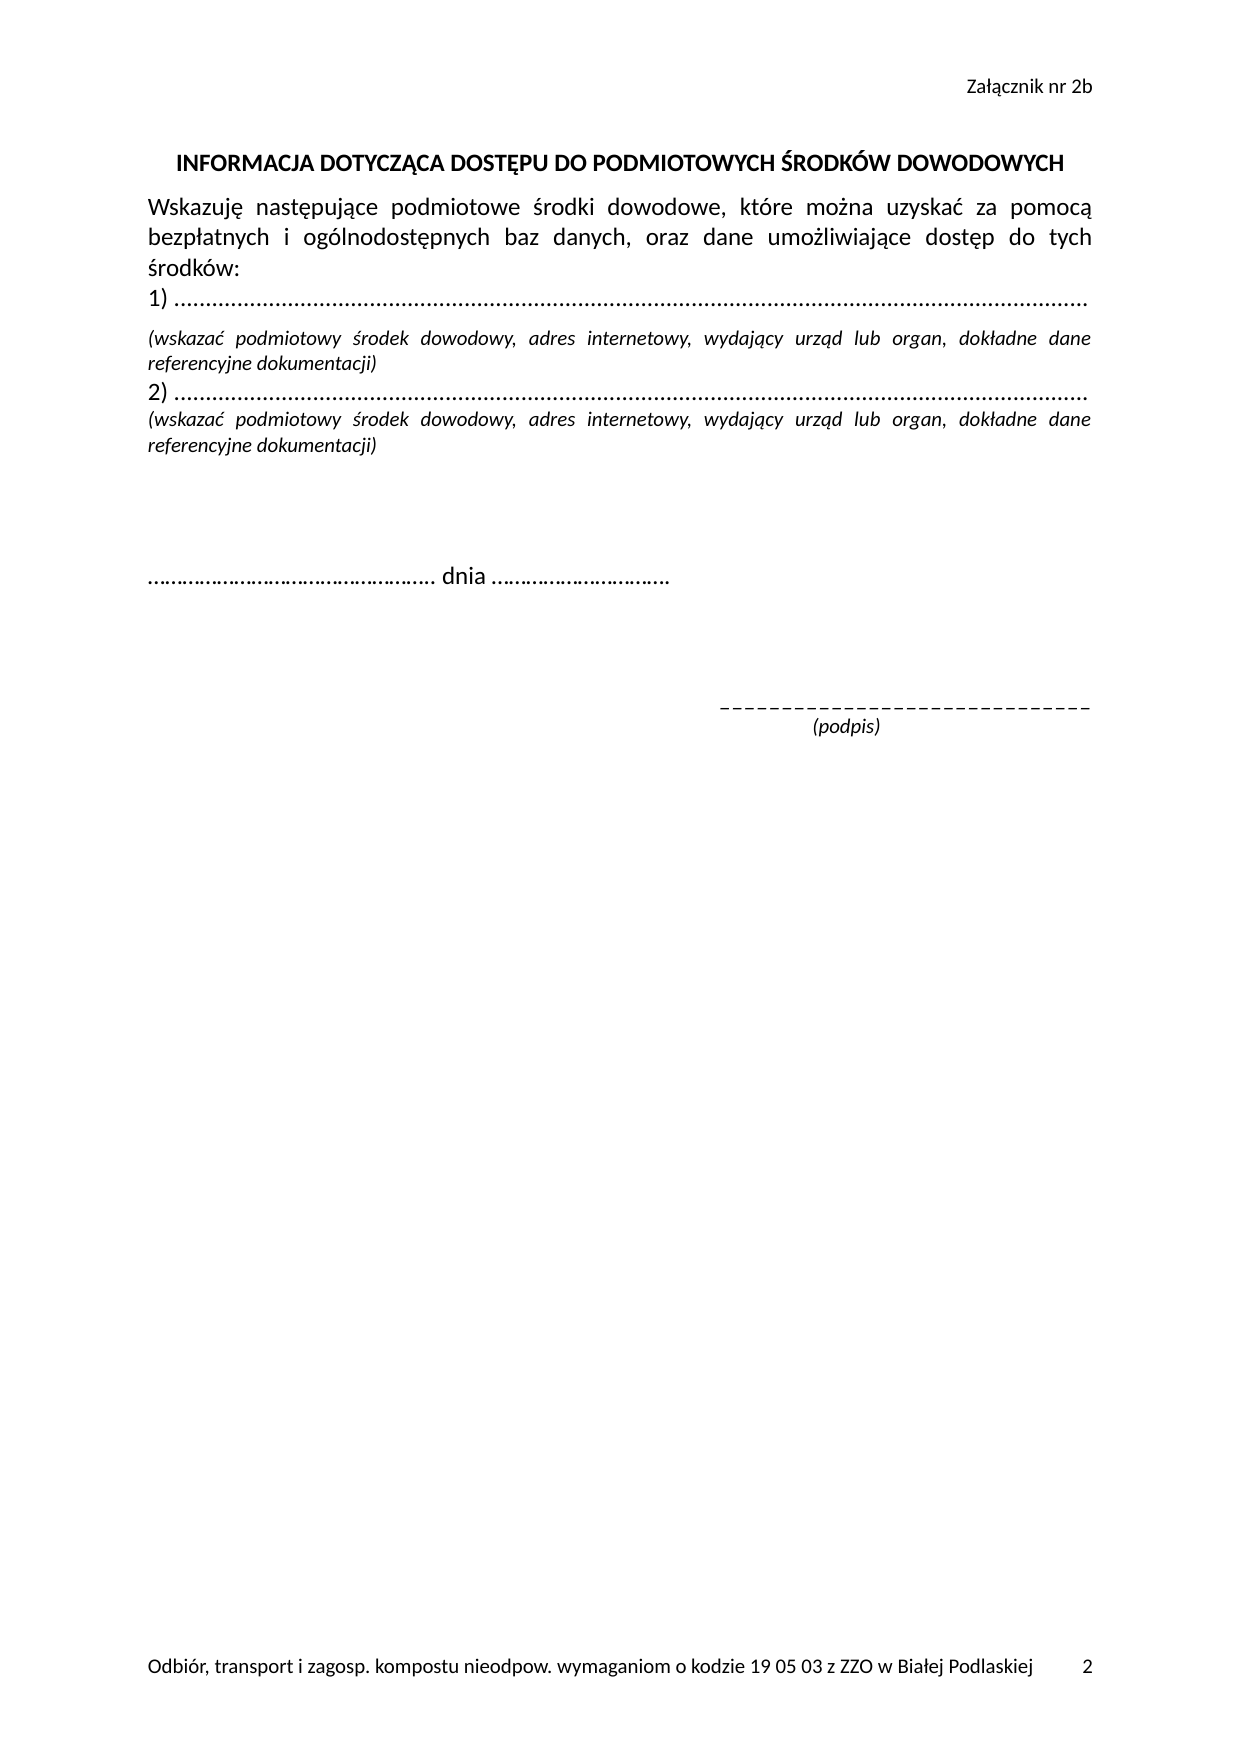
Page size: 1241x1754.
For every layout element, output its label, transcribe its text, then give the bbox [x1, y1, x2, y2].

text (wskazać podmiotowy środek dowodowy, adres internetowy, wydający urząd lub organ, dokładne dane referencyjne dokumentacji) [148, 407, 1093, 457]
text (podpis) [812, 713, 1093, 738]
text INFORMACJA DOTYCZĄCA DOSTĘPU DO PODMIOTOWYCH ŚRODKÓW DOWODOWYCH [148, 148, 1093, 178]
text (wskazać podmiotowy środek dowodowy, adres internetowy, wydający urząd lub organ, dokładne dane referencyjne dokumentacji) [148, 325, 1093, 376]
text ………………………………………….. dnia …………………………. [148, 560, 1093, 591]
text ______________________________ [148, 682, 1093, 713]
text 2) ................................................................................................................................................. [148, 376, 1093, 407]
text Wskazuję następujące podmiotowe środki dowodowe, które można uzyskać za pomocą bezpłatnych i ogólnodostępnych baz danych, oraz dane umożliwiające dostęp do tych środków: 1) ................................................................................................................................................. [148, 191, 1093, 313]
